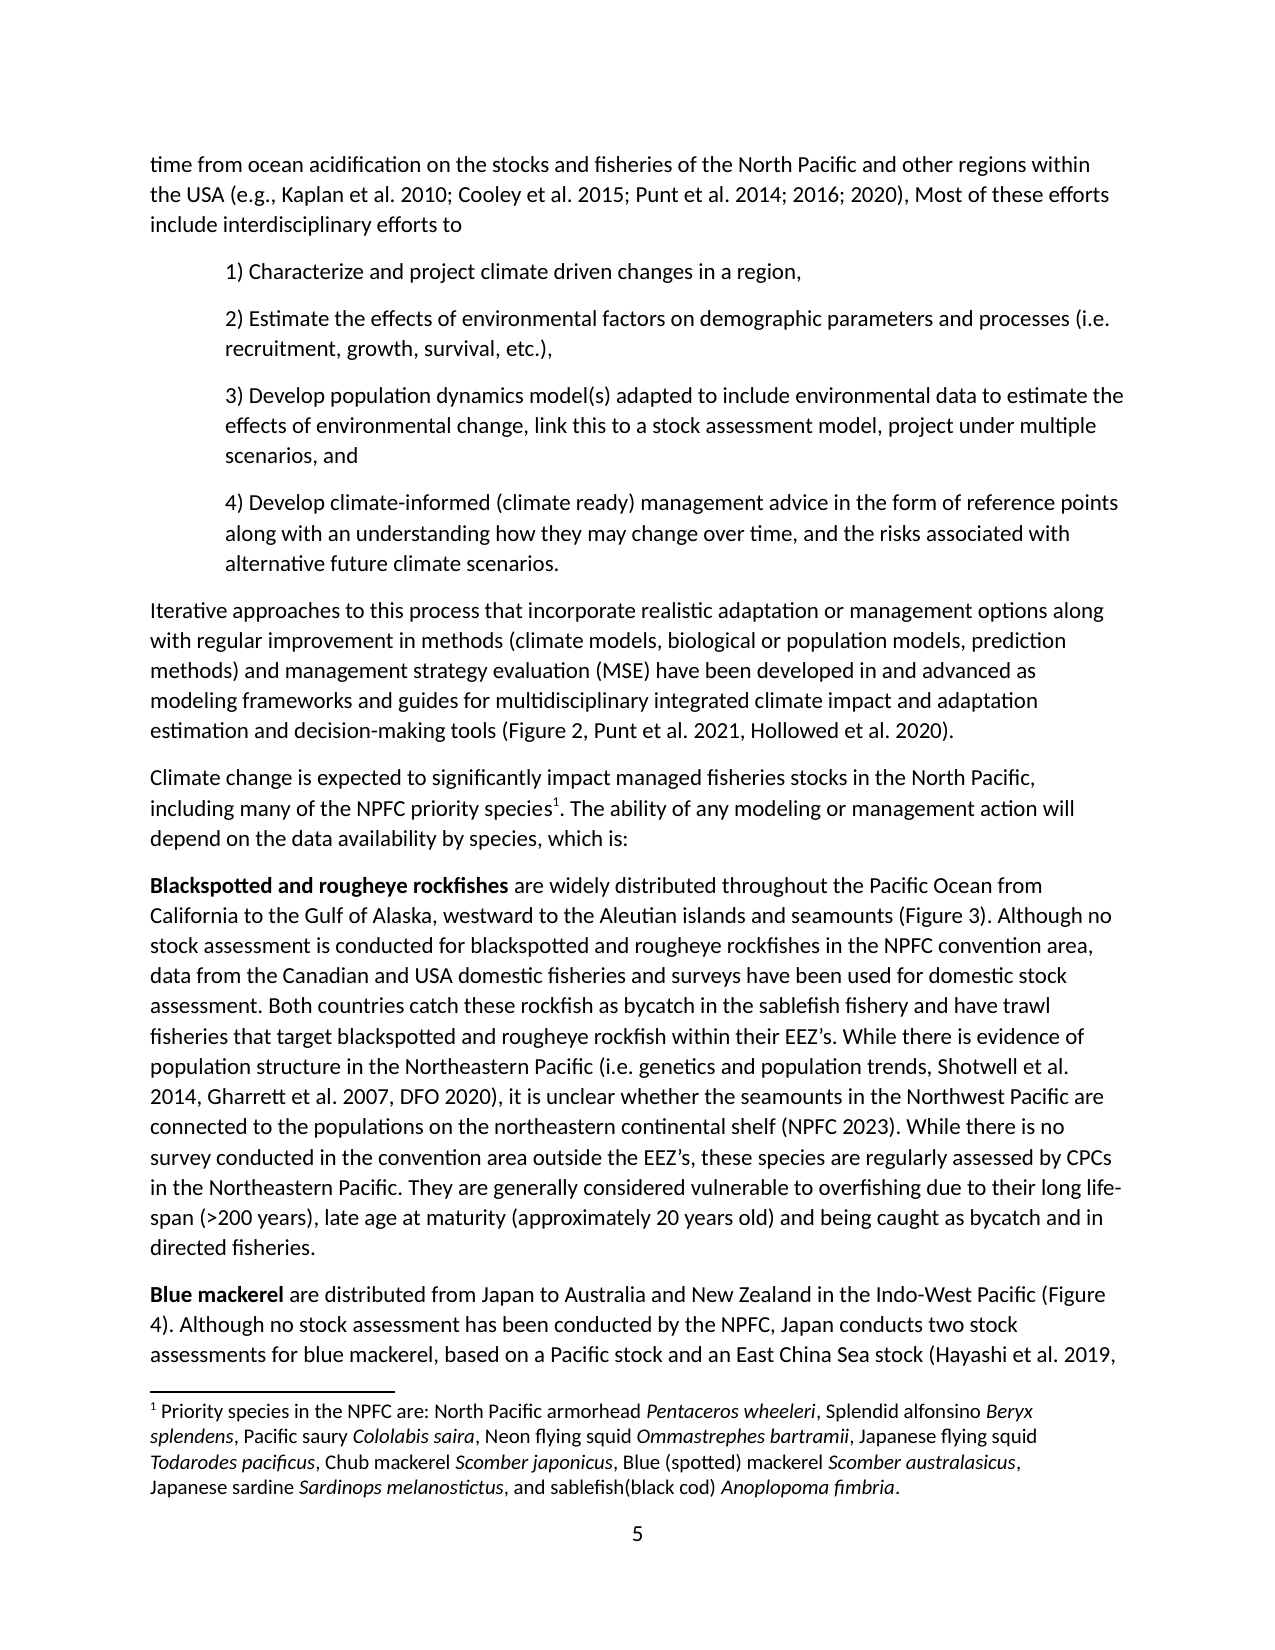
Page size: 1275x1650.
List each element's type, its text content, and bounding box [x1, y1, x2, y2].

text 4) Develop climate-informed (climate ready) management advice in the form of reference points along with an understanding how they may change over time, and the risks associated with alternative future climate scenarios. [225, 488, 1125, 577]
text 3) Develop population dynamics model(s) adapted to include environmental data to estimate the effects of environmental change, link this to a stock assessment model, project under multiple scenarios, and [225, 381, 1125, 470]
text 1) Characterize and project climate driven changes in a region, [225, 257, 1125, 285]
text Climate change is expected to significantly impact managed fisheries stocks in the North Pacific, including many of the NPFC priority species. The ability of any modeling or management action will depend on the data availability by species, which is: [150, 763, 1125, 852]
text Blackspotted and rougheye rockfishes are widely distributed throughout the Pacific Ocean from California to the Gulf of Alaska, westward to the Aleutian islands and seamounts (Figure 3). Although no stock assessment is conducted for blackspotted and rougheye rockfishes in the NPFC convention area, data from the Canadian and USA domestic fisheries and surveys have been used for domestic stock assessment. Both countries catch these rockfish as bycatch in the sablefish fishery and have trawl fisheries that target blackspotted and rougheye rockfish within their EEZ’s. While there is evidence of population structure in the Northeastern Pacific (i.e. genetics and population trends, Shotwell et al. 2014, Gharrett et al. 2007, DFO 2020), it is unclear whether the seamounts in the Northwest Pacific are connected to the populations on the northeastern continental shelf (NPFC 2023). While there is no survey conducted in the convention area outside the EEZ’s, these species are regularly assessed by CPCs in the Northeastern Pacific. They are generally considered vulnerable to overfishing due to their long life-span (>200 years), late age at maturity (approximately 20 years old) and being caught as bycatch and in directed fisheries. [150, 871, 1125, 1261]
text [150, 150, 1125, 238]
text 2) Estimate the effects of environmental factors on demographic parameters and processes (i.e. recruitment, growth, survival, etc.), [225, 304, 1125, 362]
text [150, 1280, 1125, 1369]
text Iterative approaches to this process that incorporate realistic adaptation or management options along with regular improvement in methods (climate models, biological or population models, prediction methods) and management strategy evaluation (MSE) have been developed in and advanced as modeling frameworks and guides for multidisciplinary integrated climate impact and adaptation estimation and decision-making tools (Figure 2, Punt et al. 2021, Hollowed et al. 2020). [150, 596, 1125, 745]
